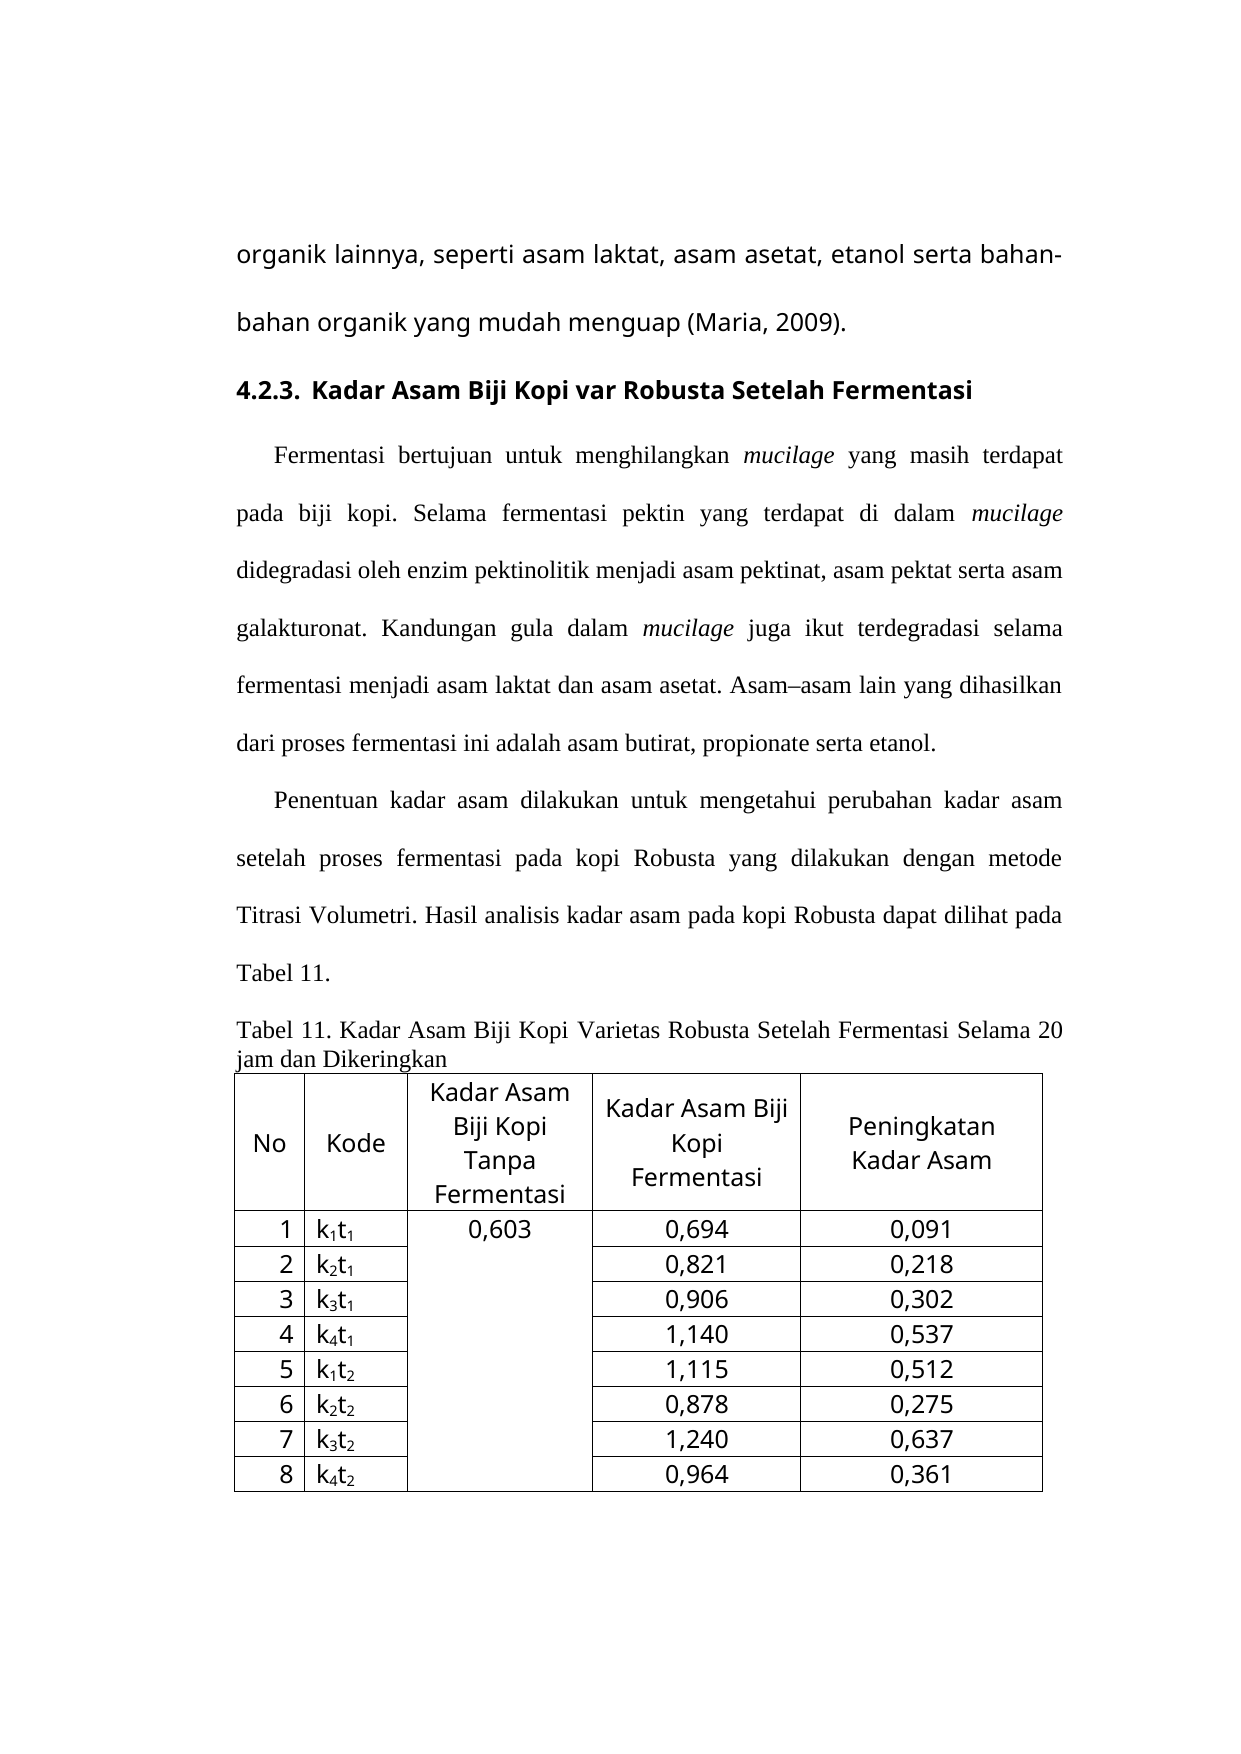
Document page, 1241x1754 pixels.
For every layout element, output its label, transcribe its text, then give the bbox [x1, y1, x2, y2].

table_cell 0,361 [801, 1457, 1042, 1491]
table_cell 5 [235, 1352, 304, 1386]
table_cell 0,091 [801, 1211, 1042, 1246]
table_cell k2t2 [305, 1387, 407, 1421]
table_cell 0,302 [801, 1282, 1042, 1316]
table_cell 0,603 [408, 1211, 592, 1491]
table_cell 2 [235, 1247, 304, 1281]
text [236, 236, 1063, 338]
table_cell k1t2 [305, 1352, 407, 1386]
table_cell 1,115 [593, 1352, 800, 1386]
table_cell 0,537 [801, 1317, 1042, 1351]
table_cell 0,878 [593, 1387, 800, 1421]
table_cell k3t1 [305, 1282, 407, 1316]
table_cell 7 [235, 1422, 304, 1456]
table_cell 1,240 [593, 1422, 800, 1456]
table_cell k1t1 [305, 1211, 407, 1246]
table_cell 0,964 [593, 1457, 800, 1491]
table_cell 6 [235, 1387, 304, 1421]
table_cell 0,512 [801, 1352, 1042, 1386]
table_cell 0,906 [593, 1282, 800, 1316]
table_header Peningkatan Kadar Asam [801, 1074, 1042, 1210]
table_cell 0,694 [593, 1211, 800, 1246]
table_cell 1,140 [593, 1317, 800, 1351]
list Kadar Asam Biji Kopi var Robusta Setelah Fermentasi [236, 372, 1063, 407]
table_cell 3 [235, 1282, 304, 1316]
text Fermentasi bertujuan untuk menghilangkan mucilage yang masih terdapat pada biji kopi. Selama fermentasi pektin yang terdapat di dalam mucilage didegradasi oleh enzim pektinolitik menjadi asam pektinat, asam pektat serta asam galakturonat. Kandungan gula dalam mucilage juga ikut terdegradasi selama fermentasi menjadi asam laktat dan asam asetat. Asam–asam lain yang dihasilkan dari proses fermentasi ini adalah asam butirat, propionate serta etanol. [236, 441, 1063, 757]
table_cell 0,275 [801, 1387, 1042, 1421]
table_header Kode [305, 1074, 407, 1210]
table_cell k3t2 [305, 1422, 407, 1456]
table_cell 0,637 [801, 1422, 1042, 1456]
table_cell 0,218 [801, 1247, 1042, 1281]
table_cell 0,821 [593, 1247, 800, 1281]
text Tabel 11. Kadar Asam Biji Kopi Varietas Robusta Setelah Fermentasi Selama 20 jam dan Dikeringkan [236, 1016, 1063, 1073]
table_cell 8 [235, 1457, 304, 1491]
table_header Kadar Asam Biji Kopi Tanpa Fermentasi [408, 1074, 592, 1210]
table_cell 1 [235, 1211, 304, 1246]
table_cell k4t2 [305, 1457, 407, 1491]
text Penentuan kadar asam dilakukan untuk mengetahui perubahan kadar asam setelah proses fermentasi pada kopi Robusta yang dilakukan dengan metode Titrasi Volumetri. Hasil analisis kadar asam pada kopi Robusta dapat dilihat pada Tabel 11. [236, 786, 1063, 987]
table_cell k4t1 [305, 1317, 407, 1351]
table_cell 4 [235, 1317, 304, 1351]
table_header Kadar Asam Biji Kopi Fermentasi [593, 1074, 800, 1210]
table_cell k2t1 [305, 1247, 407, 1281]
table_header No [235, 1074, 304, 1210]
